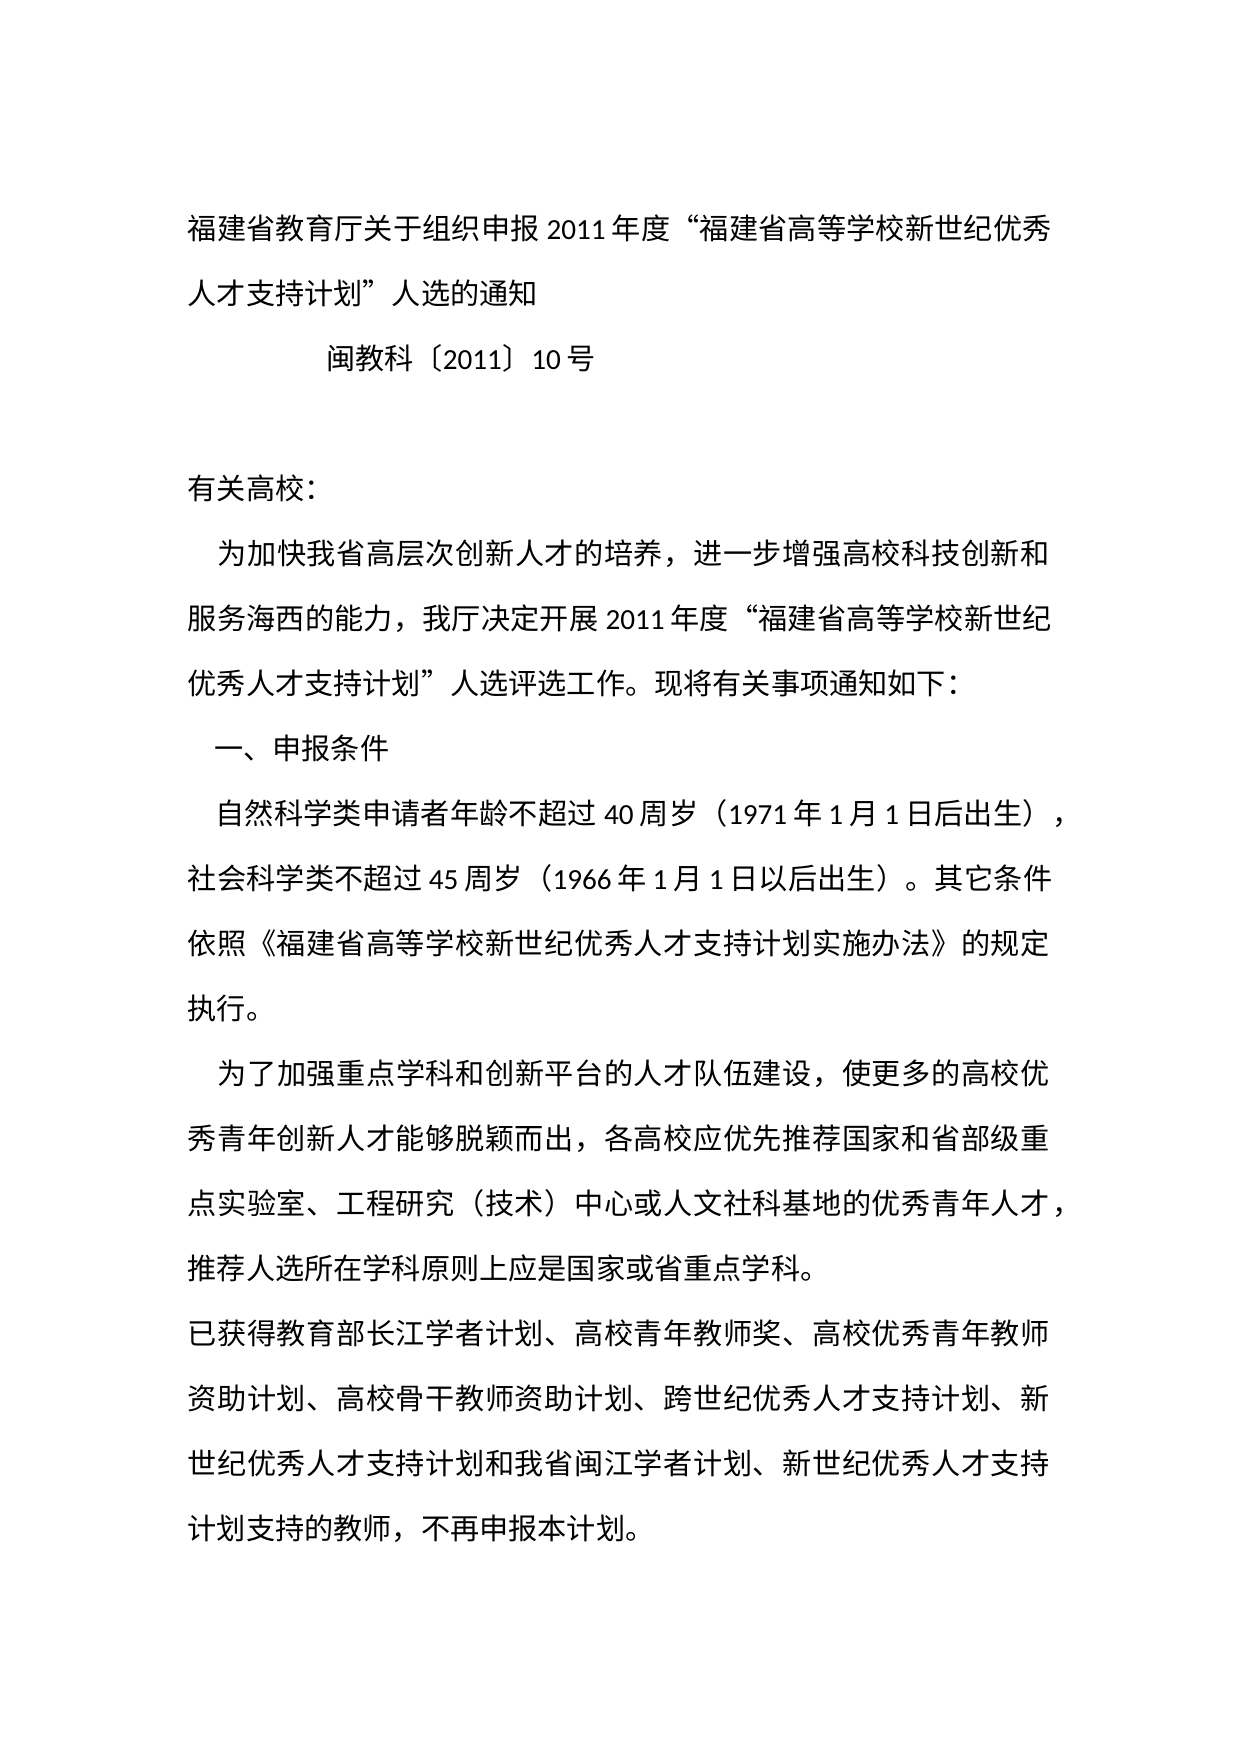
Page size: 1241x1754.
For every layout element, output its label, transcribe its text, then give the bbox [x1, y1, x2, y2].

text 福建省教育厅关于组织申报2011年度“福建省高等学校新世纪优秀人才支持计划”人选的通知 [187, 194, 1053, 324]
text 自然科学类申请者年龄不超过40周岁（1971年1月1日后出生），社会科学类不超过45周岁（1966年1月1日以后出生）。其它条件依照《福建省高等学校新世纪优秀人才支持计划实施办法》的规定执行。 [187, 779, 1053, 1039]
text 有关高校： [187, 454, 1053, 519]
text 为了加强重点学科和创新平台的人才队伍建设，使更多的高校优秀青年创新人才能够脱颖而出，各高校应优先推荐国家和省部级重点实验室、工程研究（技术）中心或人文社科基地的优秀青年人才，推荐人选所在学科原则上应是国家或省重点学科。 [187, 1039, 1053, 1299]
text 为加快我省高层次创新人才的培养，进一步增强高校科技创新和服务海西的能力，我厅决定开展2011年度“福建省高等学校新世纪优秀人才支持计划”人选评选工作。现将有关事项通知如下： [187, 519, 1053, 714]
text 闽教科〔2011〕10号 [187, 324, 1053, 389]
text 已获得教育部长江学者计划、高校青年教师奖、高校优秀青年教师资助计划、高校骨干教师资助计划、跨世纪优秀人才支持计划、新世纪优秀人才支持计划和我省闽江学者计划、新世纪优秀人才支持计划支持的教师，不再申报本计划。 [187, 1299, 1053, 1559]
text 一、申报条件 [187, 714, 1053, 779]
